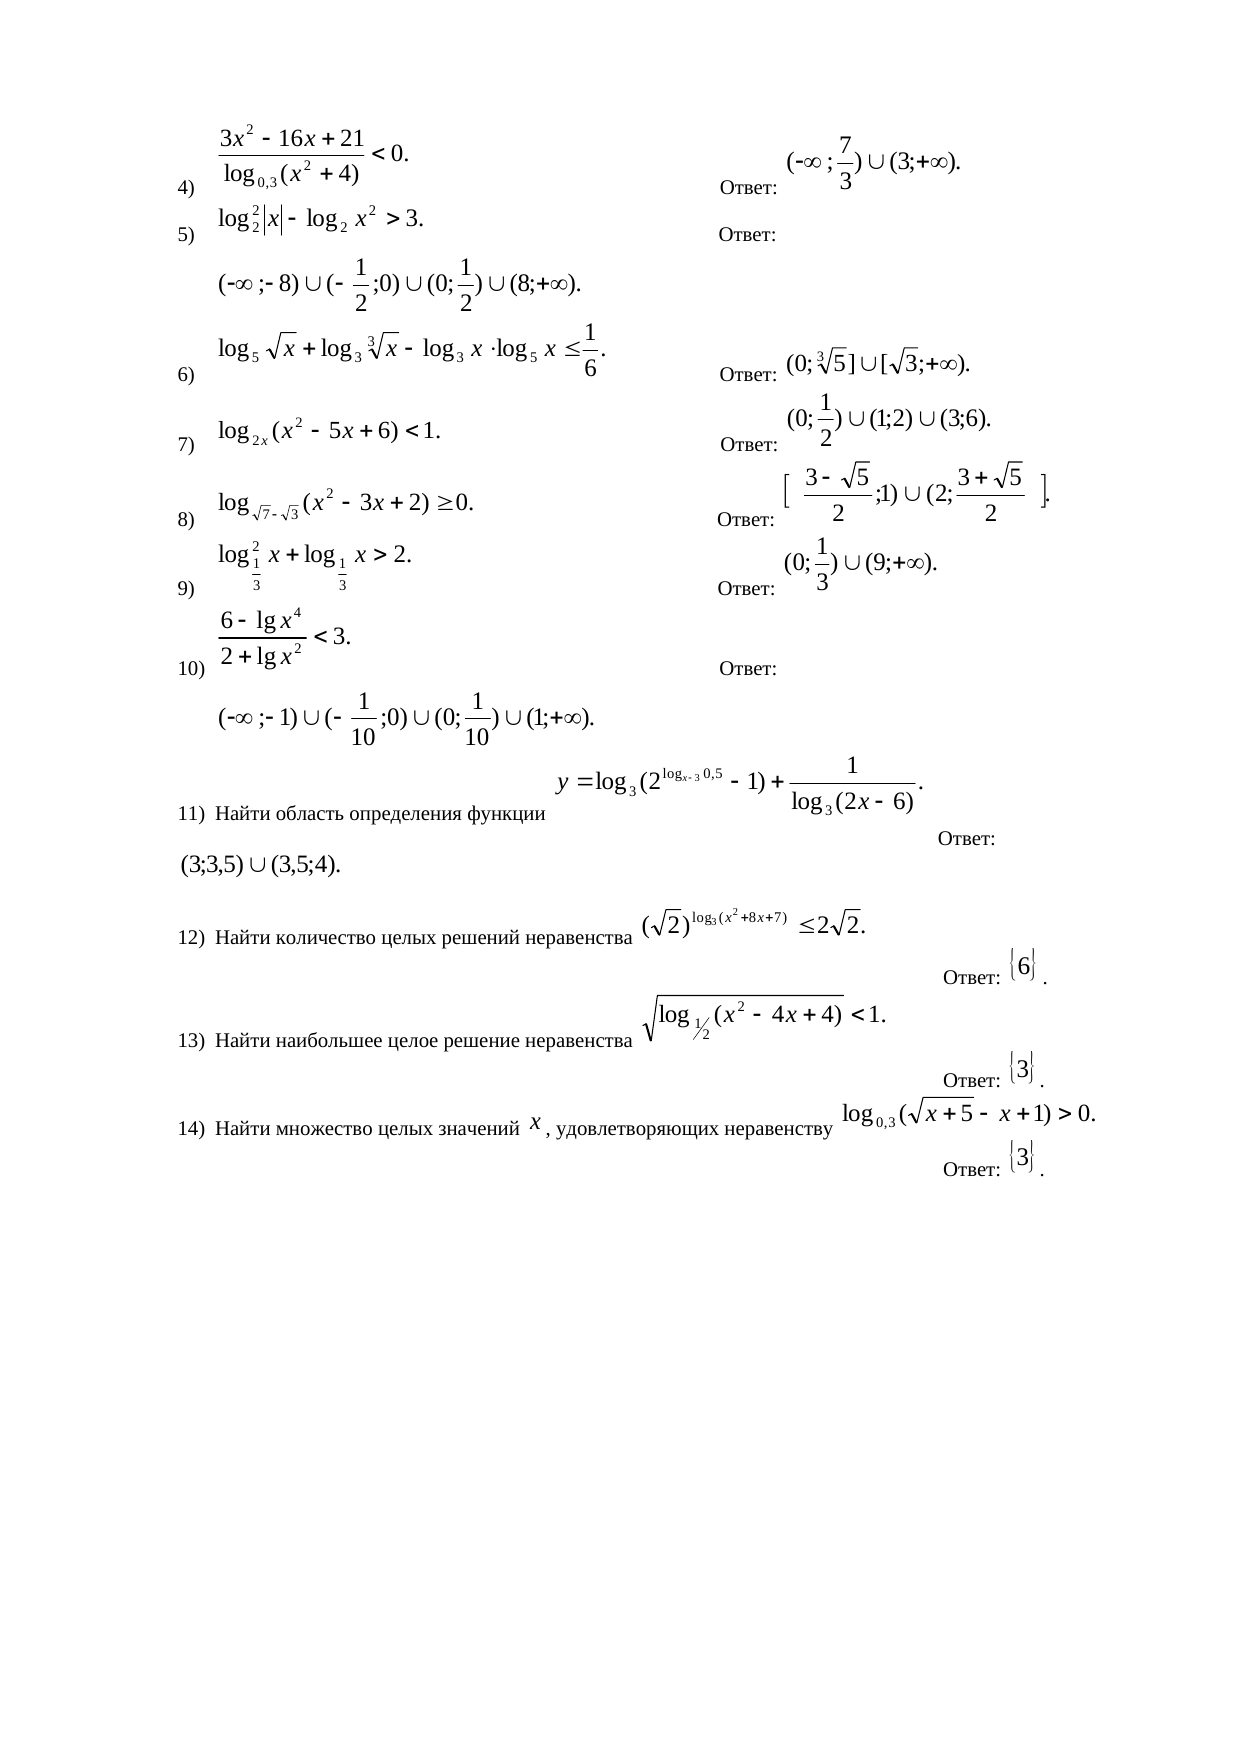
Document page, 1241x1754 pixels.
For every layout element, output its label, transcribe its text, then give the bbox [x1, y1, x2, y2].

text Ответ: . [177, 1140, 1152, 1181]
list Ответ: [177, 456, 1152, 531]
list Ответ: [177, 118, 1152, 199]
list Найти наибольшее целое решение неравенства [177, 989, 1152, 1052]
list Ответ: [177, 386, 1152, 456]
list Ответ: [177, 199, 1152, 317]
list Ответ: [177, 600, 1152, 750]
list Найти количество целых решений неравенства [177, 902, 1152, 949]
text Ответ: [177, 825, 1152, 902]
text Ответ: . [177, 949, 1152, 989]
list Ответ: [177, 531, 1152, 600]
list Найти множество целых значений , удовлетворяющих неравенству [177, 1092, 1152, 1140]
list Ответ: [177, 317, 1152, 386]
list Найти область определения функции [177, 750, 1152, 825]
text Ответ: . [177, 1052, 1152, 1092]
